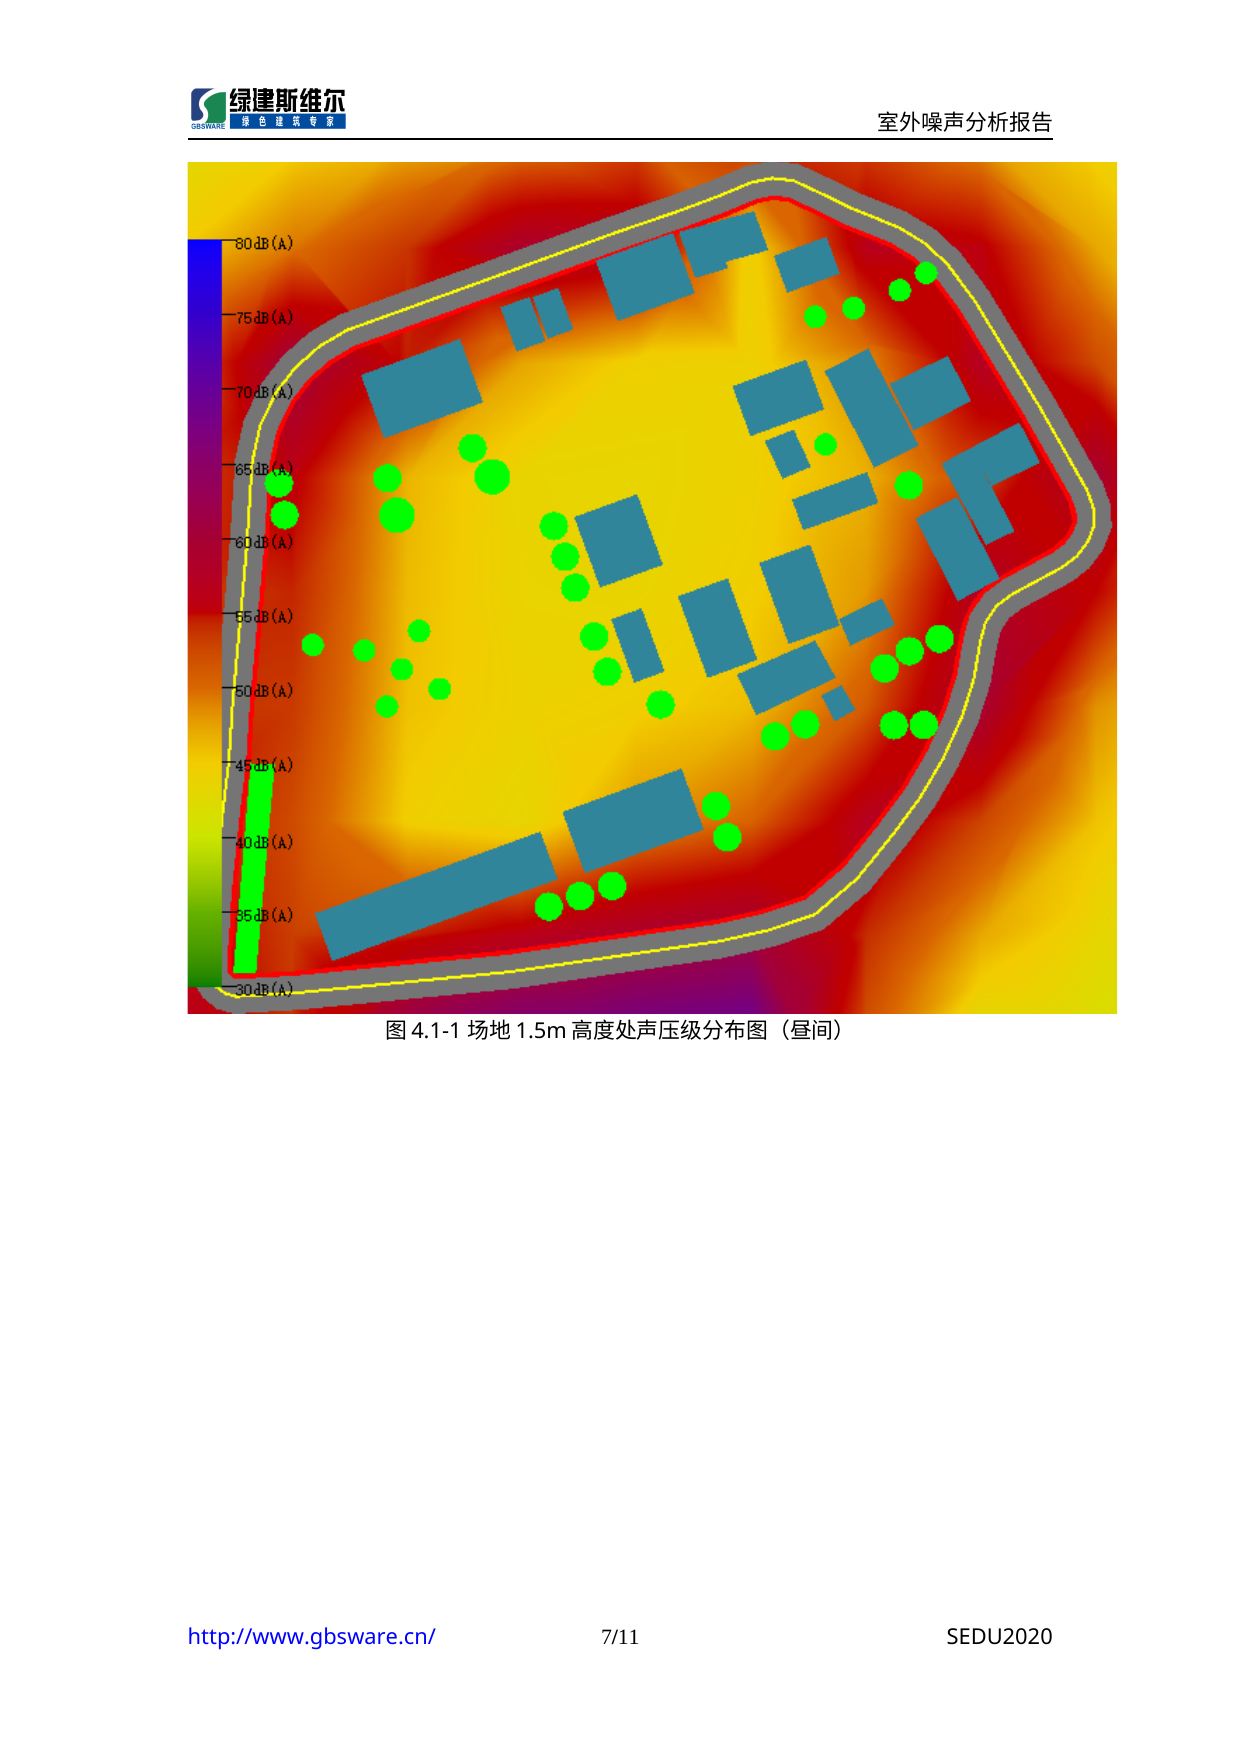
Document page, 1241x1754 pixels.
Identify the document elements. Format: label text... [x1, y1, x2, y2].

text 图4.1-1 场地1.5m高度处声压级分布图（昼间） [187, 1014, 1053, 1045]
picture [187, 88, 347, 130]
picture [187, 162, 1118, 1014]
